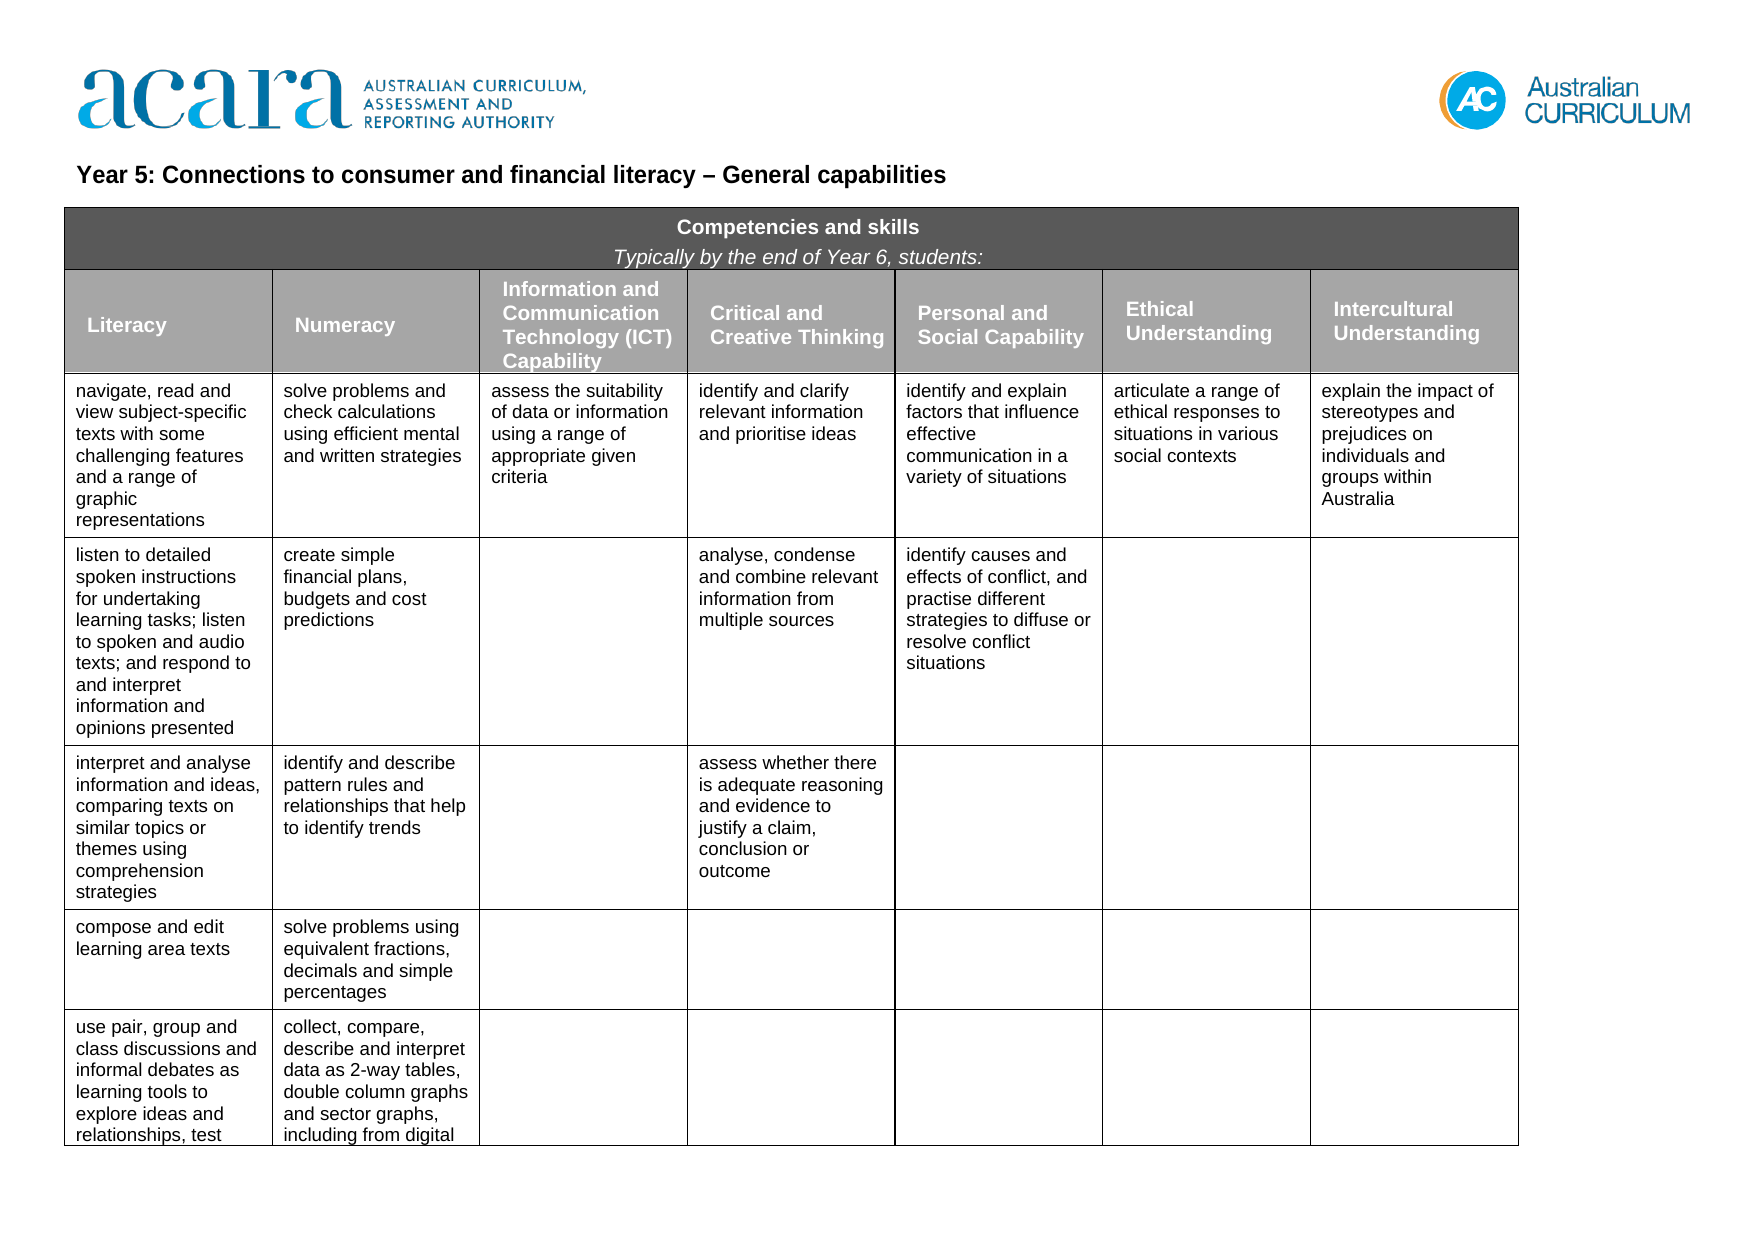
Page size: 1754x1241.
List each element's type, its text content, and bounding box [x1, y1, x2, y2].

table_cell analyse, condense and combine relevant information from multiple sources [688, 538, 894, 744]
table_cell articulate a range of ethical responses to situations in various social contexts [1103, 374, 1310, 537]
table_cell [896, 746, 1102, 909]
picture [1583, 115, 1592, 124]
picture [1566, 115, 1575, 124]
table_cell Literacy [65, 270, 272, 372]
table_cell collect, compare, describe and interpret data as 2-way tables, double column graphs and sector graphs, including from digital media [273, 1010, 479, 1145]
table_cell [1311, 1010, 1518, 1145]
table_cell [1311, 746, 1518, 909]
picture [362, 78, 589, 129]
table_cell Information and Communication Technology (ICT) Capability [480, 270, 687, 372]
table_cell [688, 910, 894, 1009]
table_cell Numeracy [273, 270, 479, 372]
table_cell Intercultural Understanding [1311, 270, 1518, 372]
table_cell identify and explain factors that influence effective communication in a variety of situations [896, 374, 1102, 537]
picture [1682, 110, 1687, 124]
table_cell Ethical Understanding [1103, 270, 1310, 372]
table_cell assess whether there is adequate reasoning and evidence to justify a claim, conclusion or outcome [688, 746, 894, 909]
picture [1674, 113, 1678, 124]
table_cell solve problems using equivalent fractions, decimals and simple percentages [273, 910, 479, 1009]
table_cell assess the suitability of data or information using a range of appropriate given criteria [480, 374, 687, 537]
table_cell identify and describe pattern rules and relationships that help to identify trends [273, 746, 479, 909]
table_cell use pair, group and class discussions and informal debates as learning tools to explore ideas and relationships, test possibilities, compare solutions and to prepare for creating texts [65, 1010, 272, 1145]
table_header Competencies and skills Typically by the end of Year 6, students: [65, 208, 1518, 269]
picture [77, 68, 353, 129]
picture [1524, 76, 1692, 124]
table_cell [1311, 538, 1518, 744]
table_cell [1103, 1010, 1310, 1145]
table_cell compose and edit learning area texts [65, 910, 272, 1009]
table_cell create simple financial plans, budgets and cost predictions [273, 538, 479, 744]
table_cell identify and clarify relevant information and prioritise ideas [688, 374, 894, 537]
table_cell [896, 910, 1102, 1009]
picture [1583, 106, 1591, 111]
table_cell explain the impact of stereotypes and prejudices on individuals and groups within Australia [1311, 374, 1518, 537]
table_cell solve problems and check calculations using efficient mental and written strategies [273, 374, 479, 537]
picture [1566, 106, 1575, 111]
table_cell Critical and Creative Thinking [688, 270, 894, 372]
table_cell [480, 1010, 687, 1145]
table_cell [480, 746, 687, 909]
table_cell [1103, 538, 1310, 744]
table_cell [688, 1010, 894, 1145]
table_cell [1311, 910, 1518, 1009]
table_cell identify causes and effects of conflict, and practise different strategies to diffuse or resolve conflict situations [896, 538, 1102, 744]
table_cell [480, 538, 687, 744]
table_cell [1103, 746, 1310, 909]
table_cell Personal and Social Capability [896, 270, 1102, 372]
table_cell [480, 910, 687, 1009]
table_cell interpret and analyse information and ideas, comparing texts on similar topics or themes using comprehension strategies [65, 746, 272, 909]
table_cell [896, 1010, 1102, 1145]
table_cell [1103, 910, 1310, 1009]
table_cell listen to detailed spoken instructions for undertaking learning tasks; listen to spoken and audio texts; and respond to and interpret information and opinions presented [65, 538, 272, 744]
table_cell navigate, read and view subject-specific texts with some challenging features and a range of graphic representations [65, 374, 272, 537]
